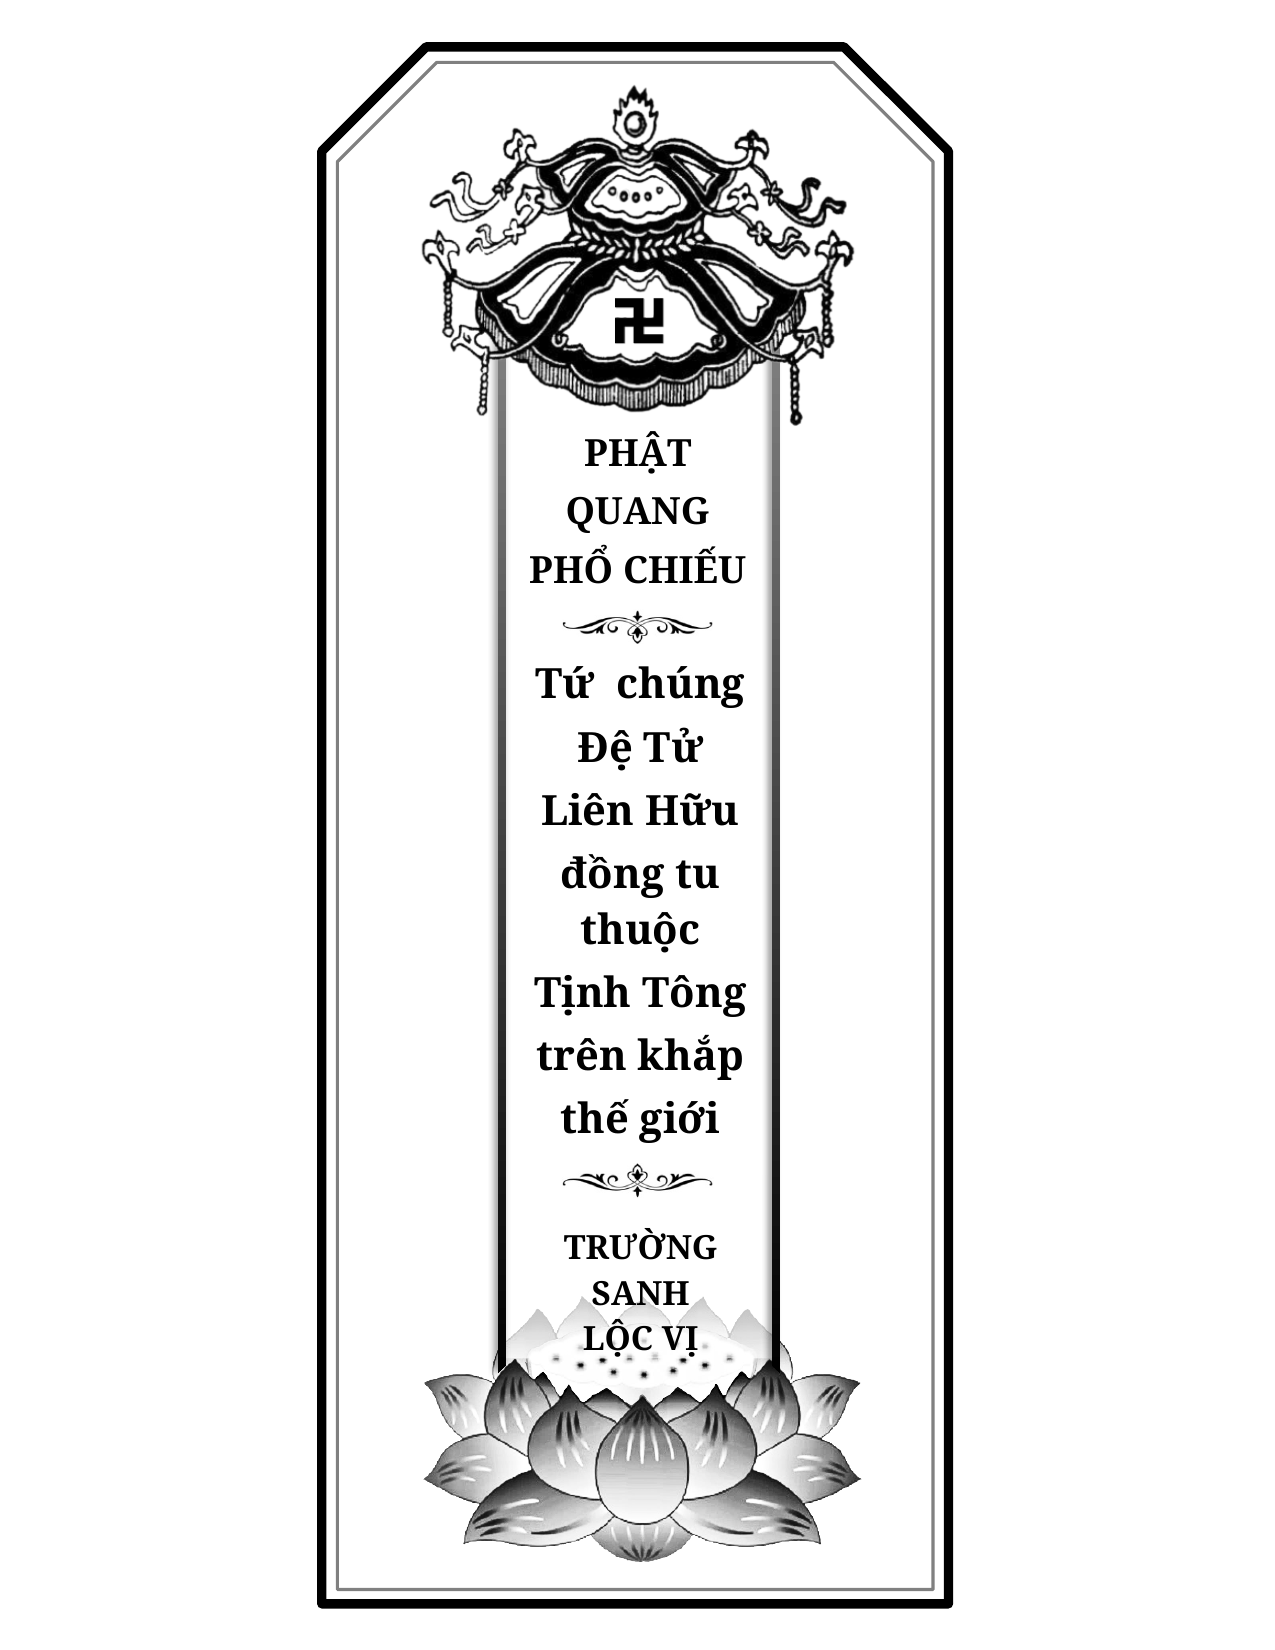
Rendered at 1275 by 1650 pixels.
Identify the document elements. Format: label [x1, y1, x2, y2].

picture [417, 82, 858, 429]
picture [561, 1163, 714, 1198]
picture [561, 609, 713, 644]
picture [417, 1294, 865, 1565]
